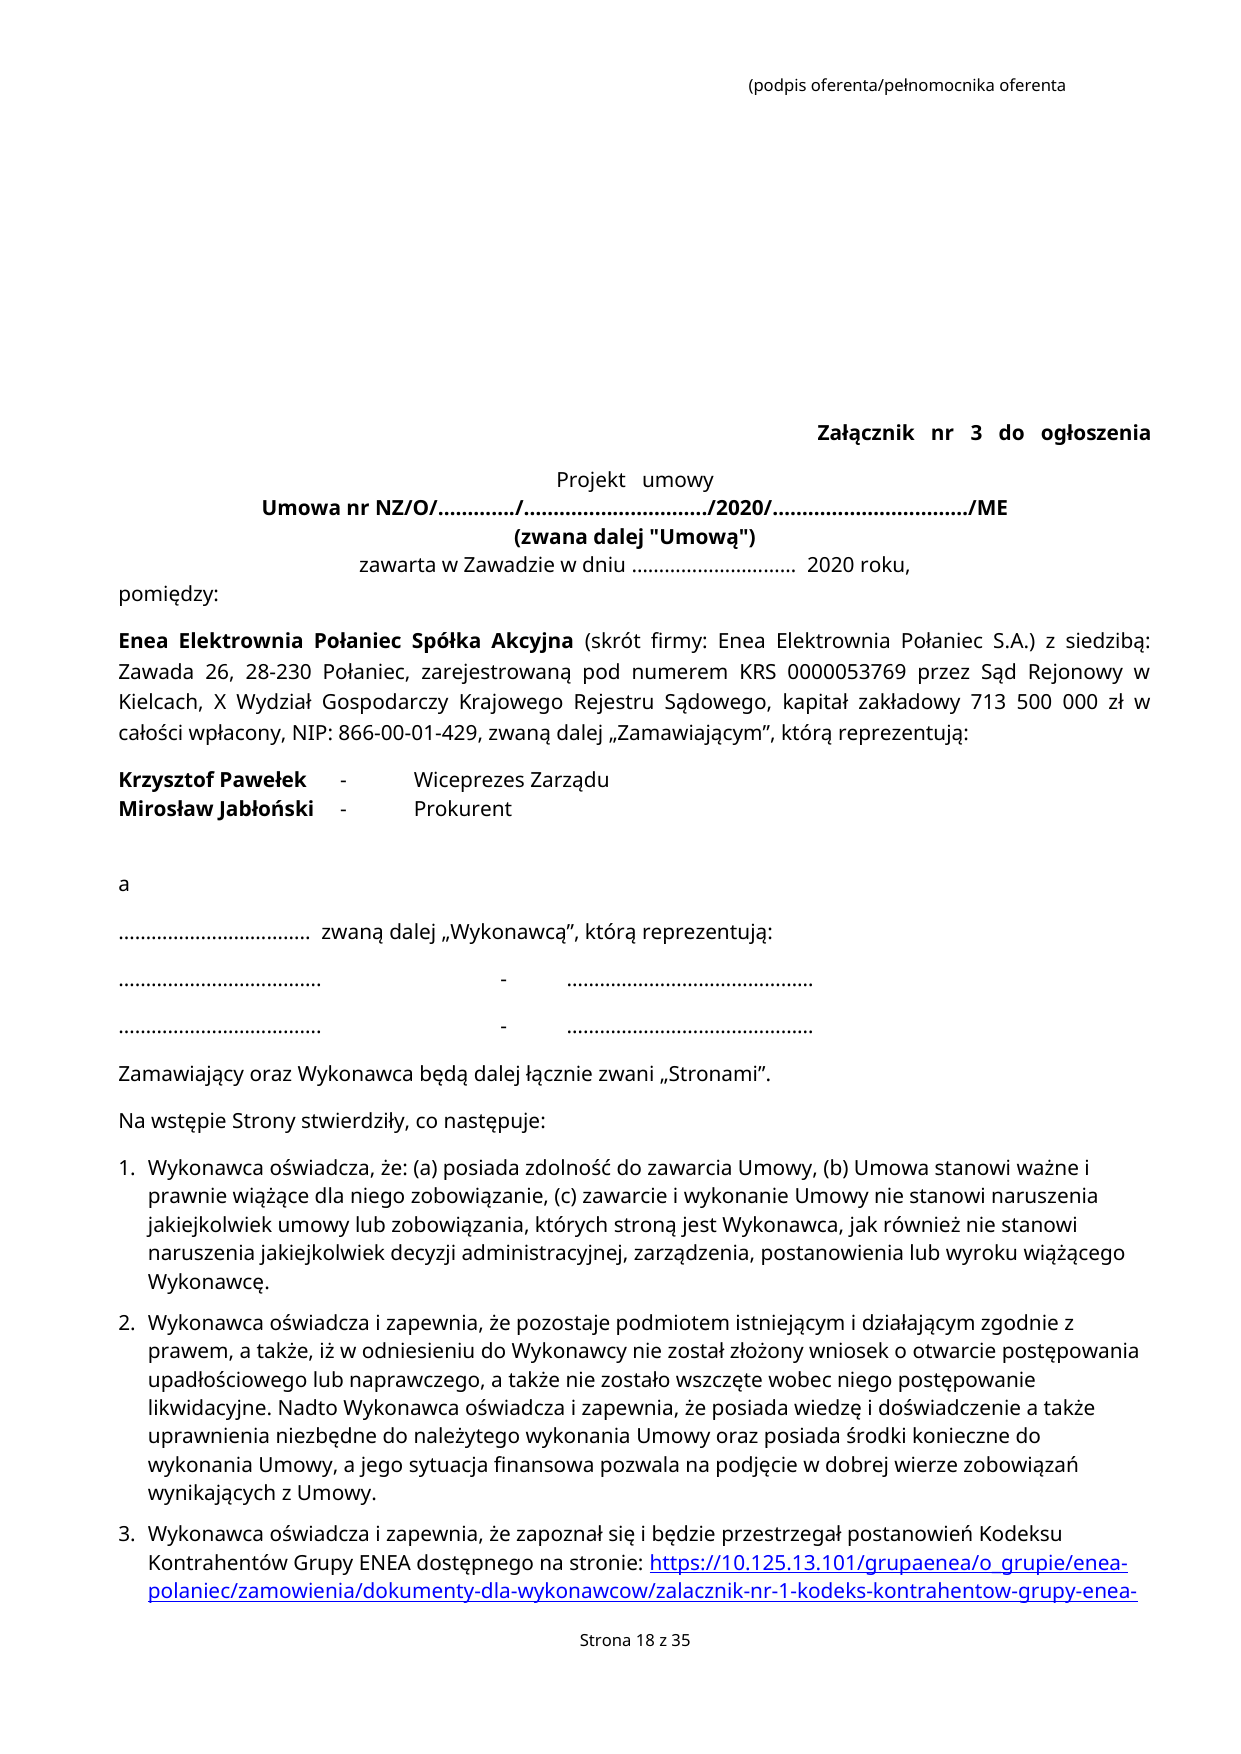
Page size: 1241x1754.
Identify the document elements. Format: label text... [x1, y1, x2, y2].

text …………………………….. zwaną dalej „Wykonawcą”, którą reprezentują: [118, 917, 1152, 945]
text Zamawiający oraz Wykonawca będą dalej łącznie zwani „Stronami”. [118, 1059, 1152, 1087]
text (zwana dalej "Umową") [118, 522, 1152, 550]
text Mirosław Jabłoński - Prokurent [118, 794, 1152, 822]
text Enea Elektrownia Połaniec Spółka Akcyjna (skrót firmy: Enea Elektrownia Połaniec S.A.) z siedzibą: Zawada 26, 28-230 Połaniec, zarejestrowaną pod numerem KRS 0000053769 przez Sąd Rejonowy w Kielcach, X Wydział Gospodarczy Krajowego Rejestru Sądowego, kapitał zakładowy 713 500 000 zł w całości wpłacony, NIP: 866-00-01-429, zwaną dalej „Zamawiającym”, którą reprezentują: [118, 626, 1152, 746]
text Projekt umowy [118, 465, 1152, 493]
text Na wstępie Strony stwierdziły, co następuje: [118, 1106, 1152, 1134]
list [118, 1519, 1152, 1605]
text Umowa nr NZ/O/…………./…………………………./2020/……………………………/ME [118, 493, 1152, 522]
text pomiędzy: [118, 579, 1152, 607]
text Załącznik nr 3 do ogłoszenia [118, 418, 1152, 446]
text a [118, 869, 1152, 898]
text Krzysztof Pawełek - Wiceprezes Zarządu [118, 765, 1152, 794]
text zawarta w Zawadzie w dniu ………………………… 2020 roku, [118, 550, 1152, 579]
text ………………………………. - ……………………………………… [118, 1011, 1152, 1040]
text ………………………………. - ……………………………………… [118, 964, 1152, 992]
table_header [118, 74, 1160, 191]
list Wykonawca oświadcza, że: (a) posiada zdolność do zawarcia Umowy, (b) Umowa stanowi ważne i prawnie wiążące dla niego zobowiązanie, (c) zawarcie i wykonanie Umowy nie stanowi naruszenia jakiejkolwiek umowy lub zobowiązania, których stroną jest Wykonawca, jak również nie stanowi naruszenia jakiejkolwiek decyzji administracyjnej, zarządzenia, postanowienia lub wyroku wiążącego Wykonawcę. [118, 1153, 1152, 1295]
list Wykonawca oświadcza i zapewnia, że pozostaje podmiotem istniejącym i działającym zgodnie z prawem, a także, iż w odniesieniu do Wykonawcy nie został złożony wniosek o otwarcie postępowania upadłościowego lub naprawczego, a także nie zostało wszczęte wobec niego postępowanie likwidacyjne. Nadto Wykonawca oświadcza i zapewnia, że posiada wiedzę i doświadczenie a także uprawnienia niezbędne do należytego wykonania Umowy oraz posiada środki konieczne do wykonania Umowy, a jego sytuacja finansowa pozwala na podjęcie w dobrej wierze zobowiązań wynikających z Umowy. [118, 1308, 1152, 1507]
